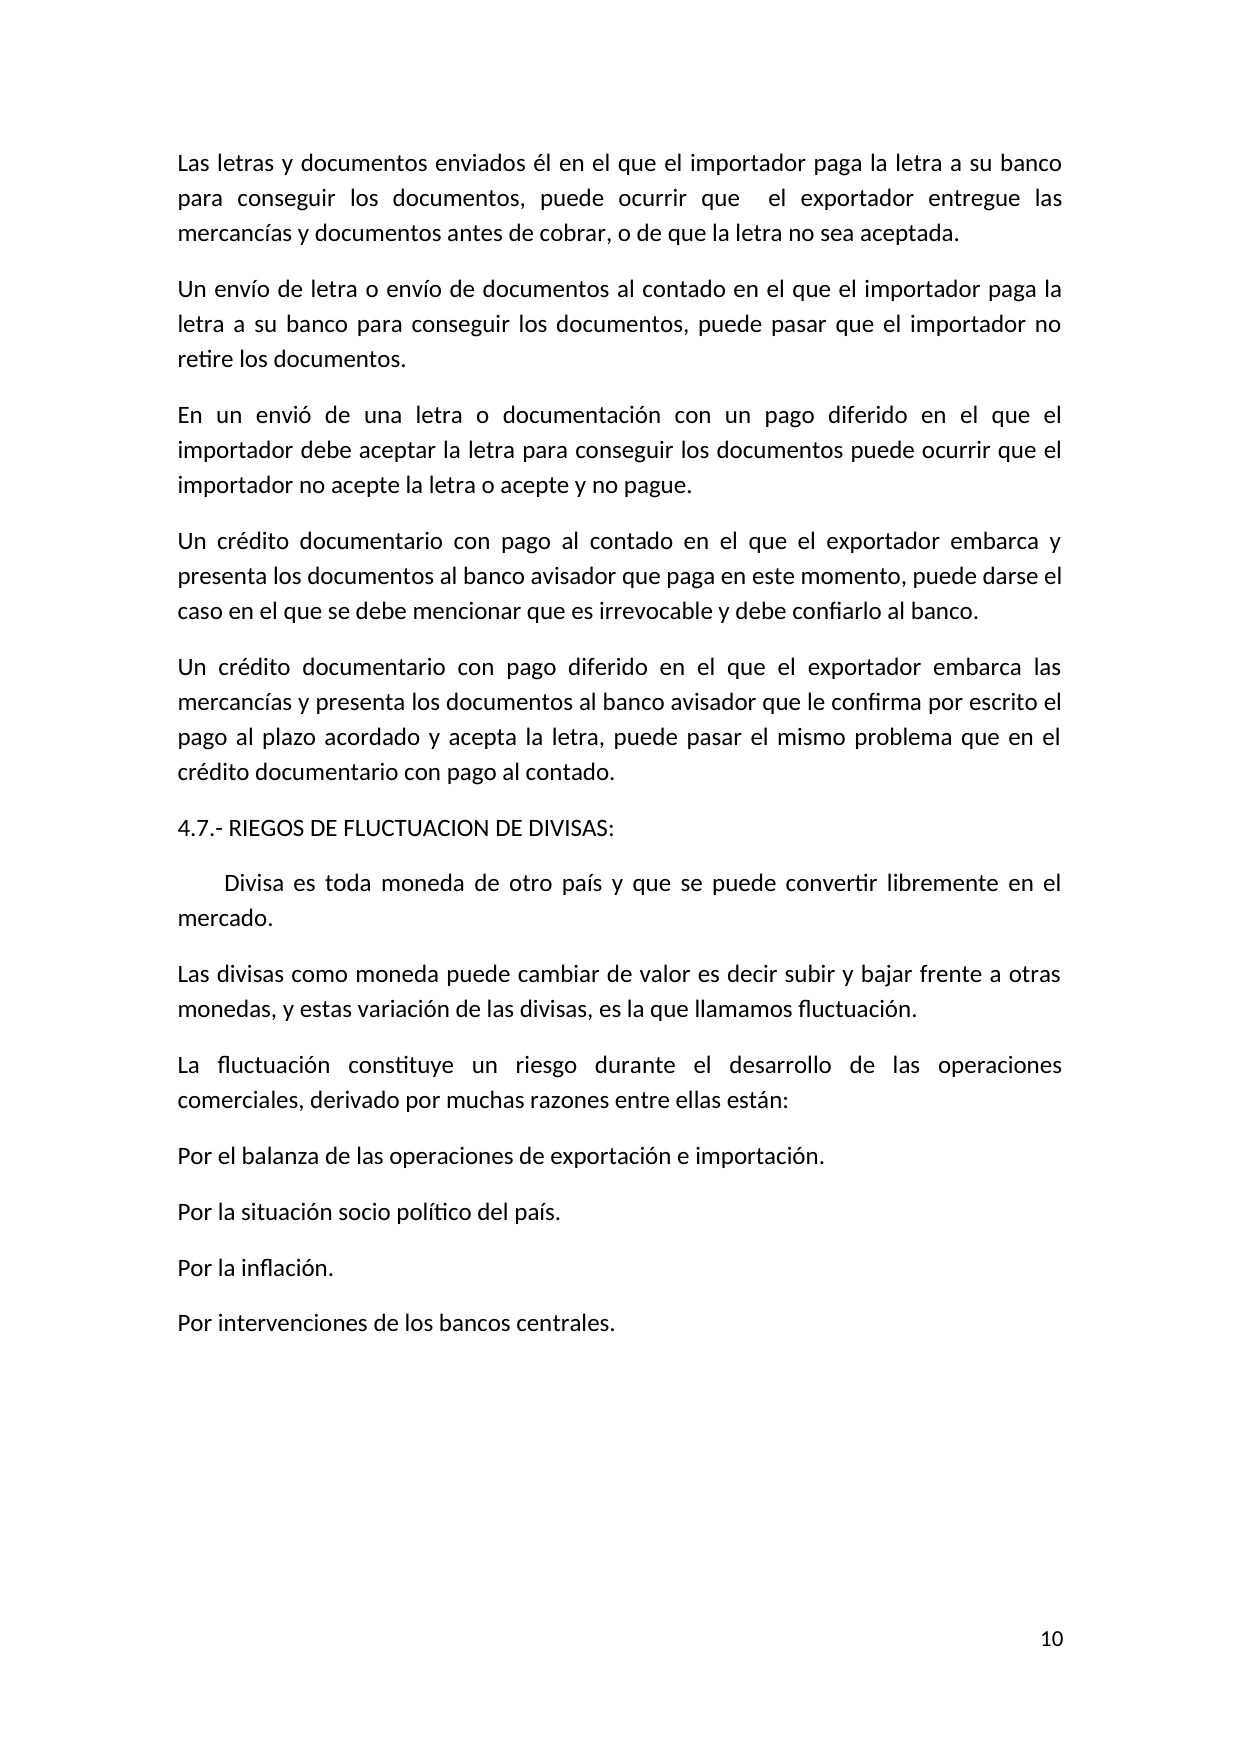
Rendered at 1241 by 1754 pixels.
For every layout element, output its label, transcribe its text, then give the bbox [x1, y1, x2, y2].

text Por la inflación. [177, 1252, 1063, 1282]
text Un crédito documentario con pago diferido en el que el exportador embarca las mercancías y presenta los documentos al banco avisador que le confirma por escrito el pago al plazo acordado y acepta la letra, puede pasar el mismo problema que en el crédito documentario con pago al contado. [177, 651, 1063, 786]
text Por el balanza de las operaciones de exportación e importación. [177, 1140, 1063, 1171]
text Un envío de letra o envío de documentos al contado en el que el importador paga la letra a su banco para conseguir los documentos, puede pasar que el importador no retire los documentos. [177, 273, 1063, 374]
text Por la situación socio político del país. [177, 1196, 1063, 1226]
text La fluctuación constituye un riesgo durante el desarrollo de las operaciones comerciales, derivado por muchas razones entre ellas están: [177, 1049, 1063, 1115]
text Un crédito documentario con pago al contado en el que el exportador embarca y presenta los documentos al banco avisador que paga en este momento, puede darse el caso en el que se debe mencionar que es irrevocable y debe confiarlo al banco. [177, 525, 1063, 626]
text 4.7.- RIEGOS DE FLUCTUACION DE DIVISAS: [177, 812, 1063, 842]
text Las letras y documentos enviados él en el que el importador paga la letra a su banco para conseguir los documentos, puede ocurrir que el exportador entregue las mercancías y documentos antes de cobrar, o de que la letra no sea aceptada. [177, 148, 1063, 248]
text Las divisas como moneda puede cambiar de valor es decir subir y bajar frente a otras monedas, y estas variación de las divisas, es la que llamamos fluctuación. [177, 958, 1063, 1024]
text Divisa es toda moneda de otro país y que se puede convertir libremente en el mercado. [177, 868, 1063, 933]
text En un envió de una letra o documentación con un pago diferido en el que el importador debe aceptar la letra para conseguir los documentos puede ocurrir que el importador no acepte la letra o acepte y no pague. [177, 399, 1063, 500]
text Por intervenciones de los bancos centrales. [177, 1308, 1063, 1338]
